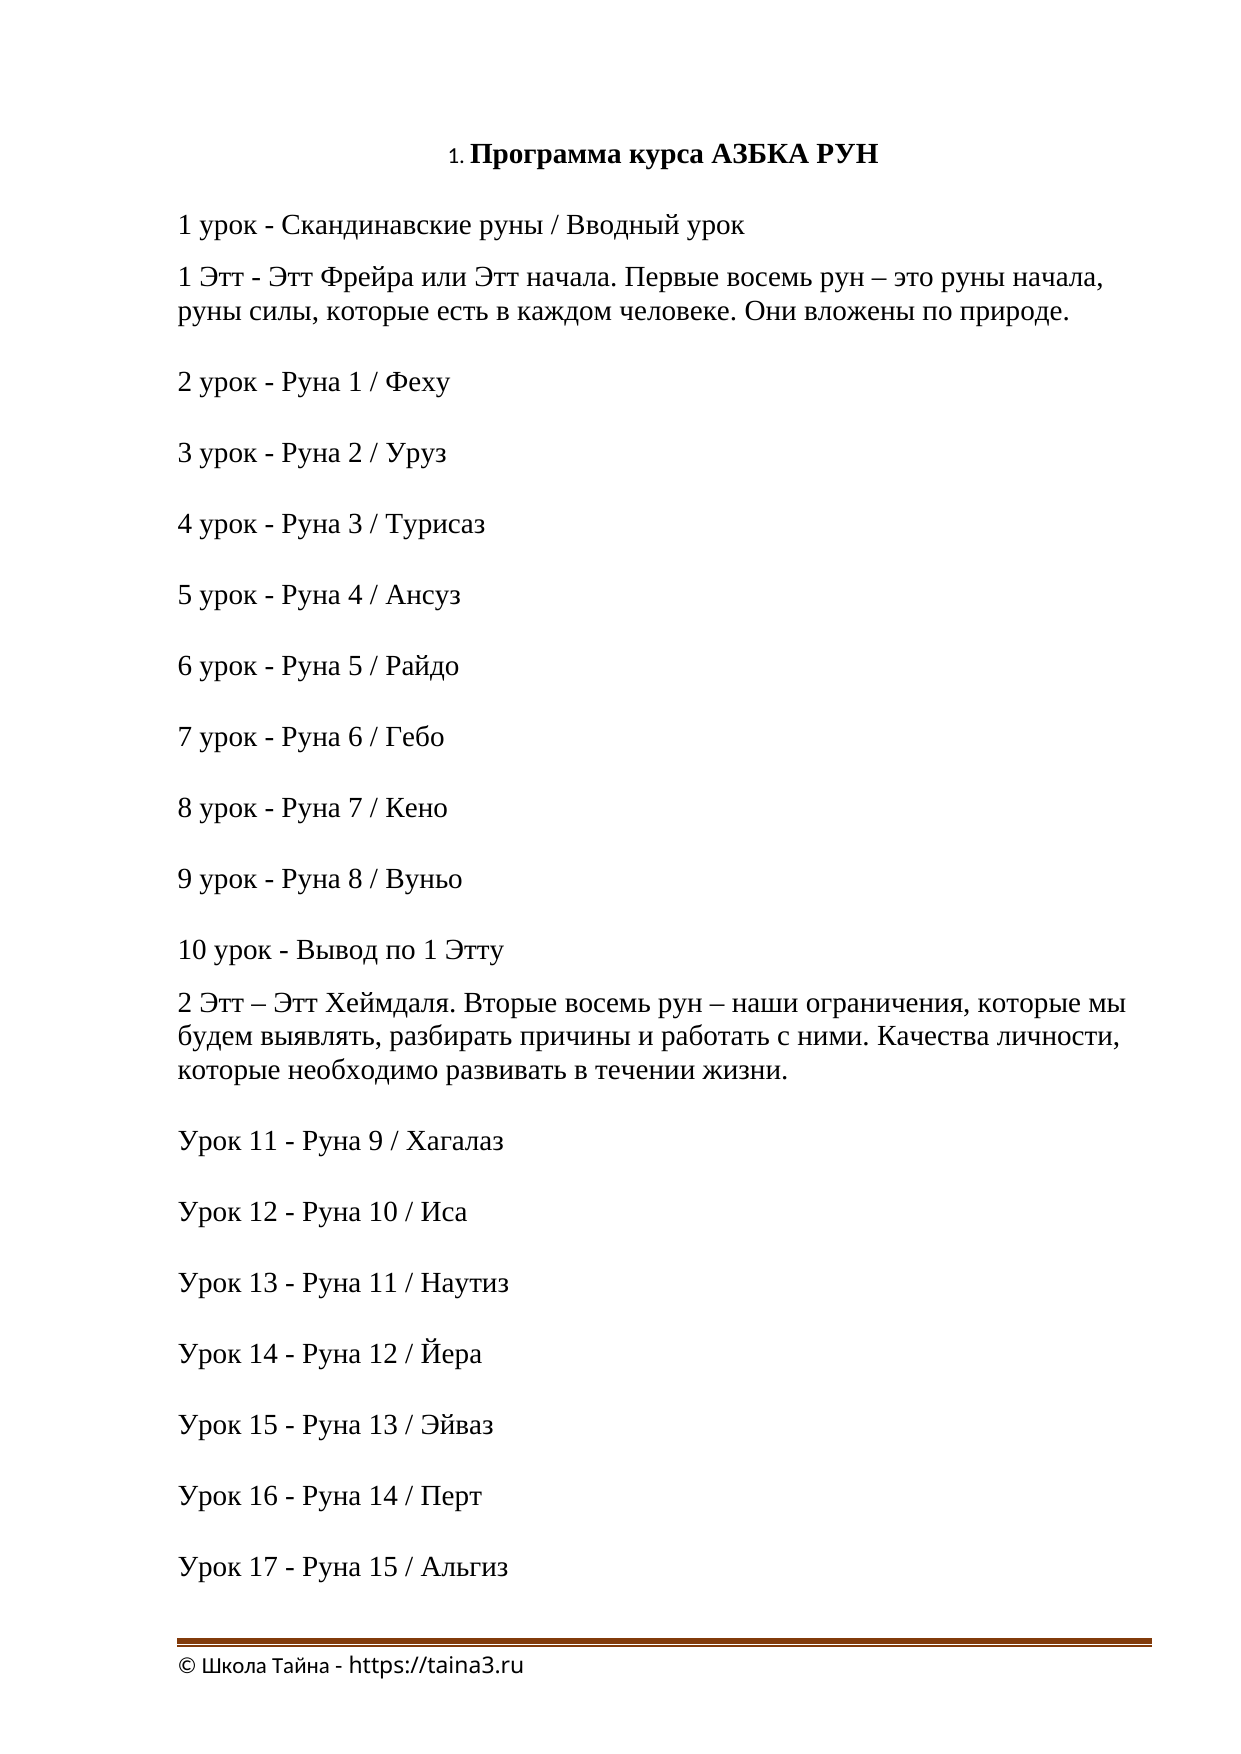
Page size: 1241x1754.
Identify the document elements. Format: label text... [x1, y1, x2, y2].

text 1 Этт - Этт Фрейра или Этт начала. Первые восемь рун – это руны начала, руны силы, которые есть в каждом человеке. Они вложены по природе. [177, 259, 1152, 327]
text 7 урок - Руна 6 / Гебо [177, 719, 1152, 753]
text 6 урок - Руна 5 / Райдо [177, 648, 1152, 682]
text 4 урок - Руна 3 / Турисаз [177, 506, 1152, 540]
text Урок 17 - Руна 15 / Альгиз [177, 1549, 1152, 1583]
text 3 урок - Руна 2 / Уруз [177, 435, 1152, 469]
text Урок 15 - Руна 13 / Эйваз [177, 1407, 1152, 1441]
text 1 урок - Скандинавские руны / Вводный урок [177, 207, 1152, 241]
text Урок 14 - Руна 12 / Йера [177, 1336, 1152, 1369]
text 5 урок - Руна 4 / Ансуз [177, 577, 1152, 611]
text 2 Этт – Этт Хеймдаля. Вторые восемь рун – наши ограничения, которые мы будем выявлять, разбирать причины и работать с ними. Качества личности, которые необходимо развивать в течении жизни. [177, 985, 1152, 1085]
text Урок 12 - Руна 10 / Иса [177, 1194, 1152, 1227]
text 9 урок - Руна 8 / Вуньо [177, 861, 1152, 895]
text 10 урок - Вывод по 1 Этту [177, 932, 1152, 966]
text Урок 16 - Руна 14 / Перт [177, 1478, 1152, 1512]
text 2 урок - Руна 1 / Феху [177, 364, 1152, 398]
text Урок 11 - Руна 9 / Хагалаз [177, 1123, 1152, 1156]
text Урок 13 - Руна 11 / Наутиз [177, 1265, 1152, 1298]
text 8 урок - Руна 7 / Кено [177, 790, 1152, 824]
